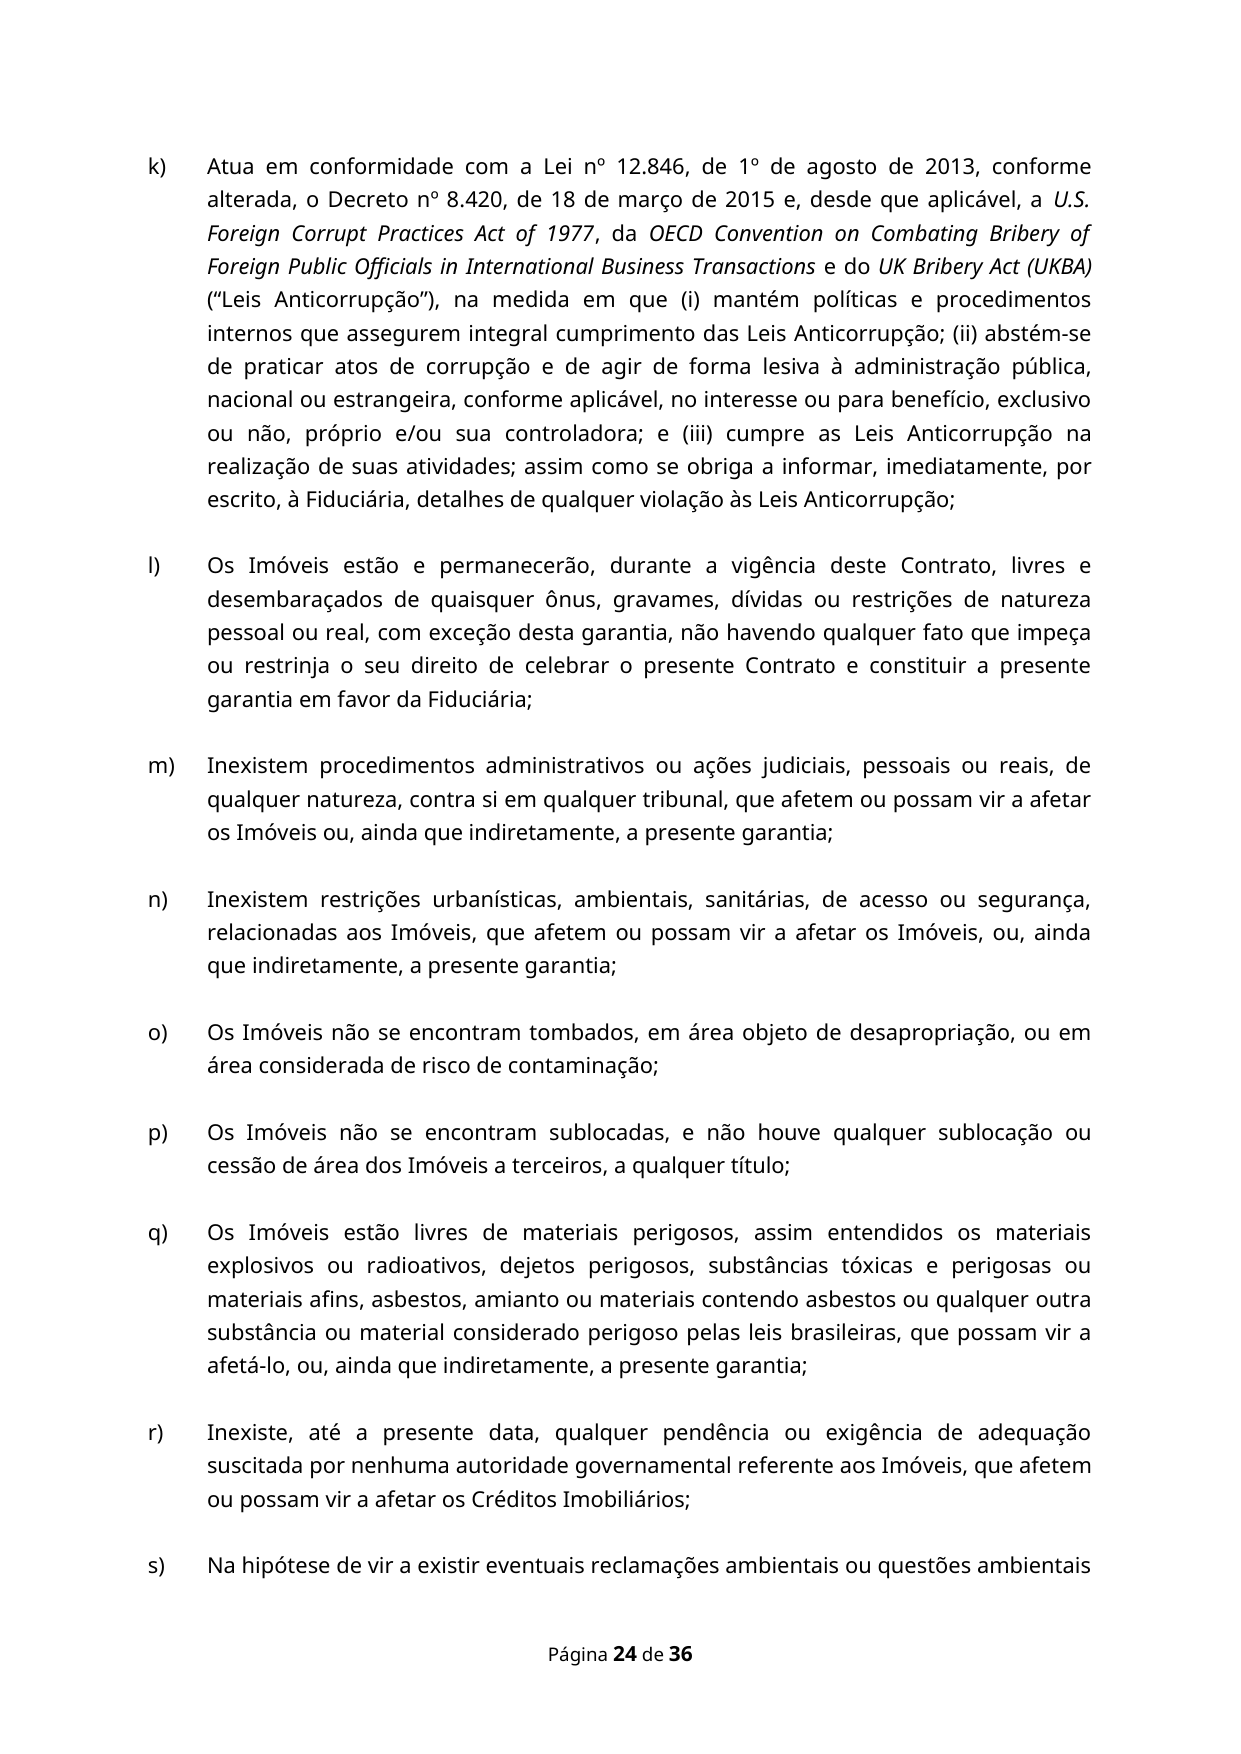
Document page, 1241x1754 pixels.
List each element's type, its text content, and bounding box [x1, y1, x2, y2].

list Os Imóveis estão livres de materiais perigosos, assim entendidos os materiais explosivos ou radioativos, dejetos perigosos, substâncias tóxicas e perigosas ou materiais afins, asbestos, amianto ou materiais contendo asbestos ou qualquer outra substância ou material considerado perigoso pelas leis brasileiras, que possam vir a afetá-lo, ou, ainda que indiretamente, a presente garantia; [148, 1214, 1092, 1380]
list Atua em conformidade com a Lei nº 12.846, de 1º de agosto de 2013, conforme alterada, o Decreto nº 8.420, de 18 de março de 2015 e, desde que aplicável, a U.S. Foreign Corrupt Practices Act of 1977, da OECD Convention on Combating Bribery of Foreign Public Officials in International Business Transactions e do UK Bribery Act (UKBA) (“Leis Anticorrupção”), na medida em que (i) mantém políticas e procedimentos internos que assegurem integral cumprimento das Leis Anticorrupção; (ii) abstém-se de praticar atos de corrupção e de agir de forma lesiva à administração pública, nacional ou estrangeira, conforme aplicável, no interesse ou para benefício, exclusivo ou não, próprio e/ou sua controladora; e (iii) cumpre as Leis Anticorrupção na realização de suas atividades; assim como se obriga a informar, imediatamente, por escrito, à Fiduciária, detalhes de qualquer violação às Leis Anticorrupção; [148, 148, 1092, 514]
list Os Imóveis não se encontram sublocadas, e não houve qualquer sublocação ou cessão de área dos Imóveis a terceiros, a qualquer título; [148, 1114, 1092, 1180]
list Os Imóveis estão e permanecerão, durante a vigência deste Contrato, livres e desembaraçados de quaisquer ônus, gravames, dívidas ou restrições de natureza pessoal ou real, com exceção desta garantia, não havendo qualquer fato que impeça ou restrinja o seu direito de celebrar o presente Contrato e constituir a presente garantia em favor da Fiduciária; [148, 547, 1092, 714]
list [148, 1547, 1092, 1580]
list Inexiste, até a presente data, qualquer pendência ou exigência de adequação suscitada por nenhuma autoridade governamental referente aos Imóveis, que afetem ou possam vir a afetar os Créditos Imobiliários; [148, 1414, 1092, 1514]
list Inexistem restrições urbanísticas, ambientais, sanitárias, de acesso ou segurança, relacionadas aos Imóveis, que afetem ou possam vir a afetar os Imóveis, ou, ainda que indiretamente, a presente garantia; [148, 880, 1092, 980]
list Os Imóveis não se encontram tombados, em área objeto de desapropriação, ou em área considerada de risco de contaminação; [148, 1014, 1092, 1080]
list Inexistem procedimentos administrativos ou ações judiciais, pessoais ou reais, de qualquer natureza, contra si em qualquer tribunal, que afetem ou possam vir a afetar os Imóveis ou, ainda que indiretamente, a presente garantia; [148, 747, 1092, 847]
